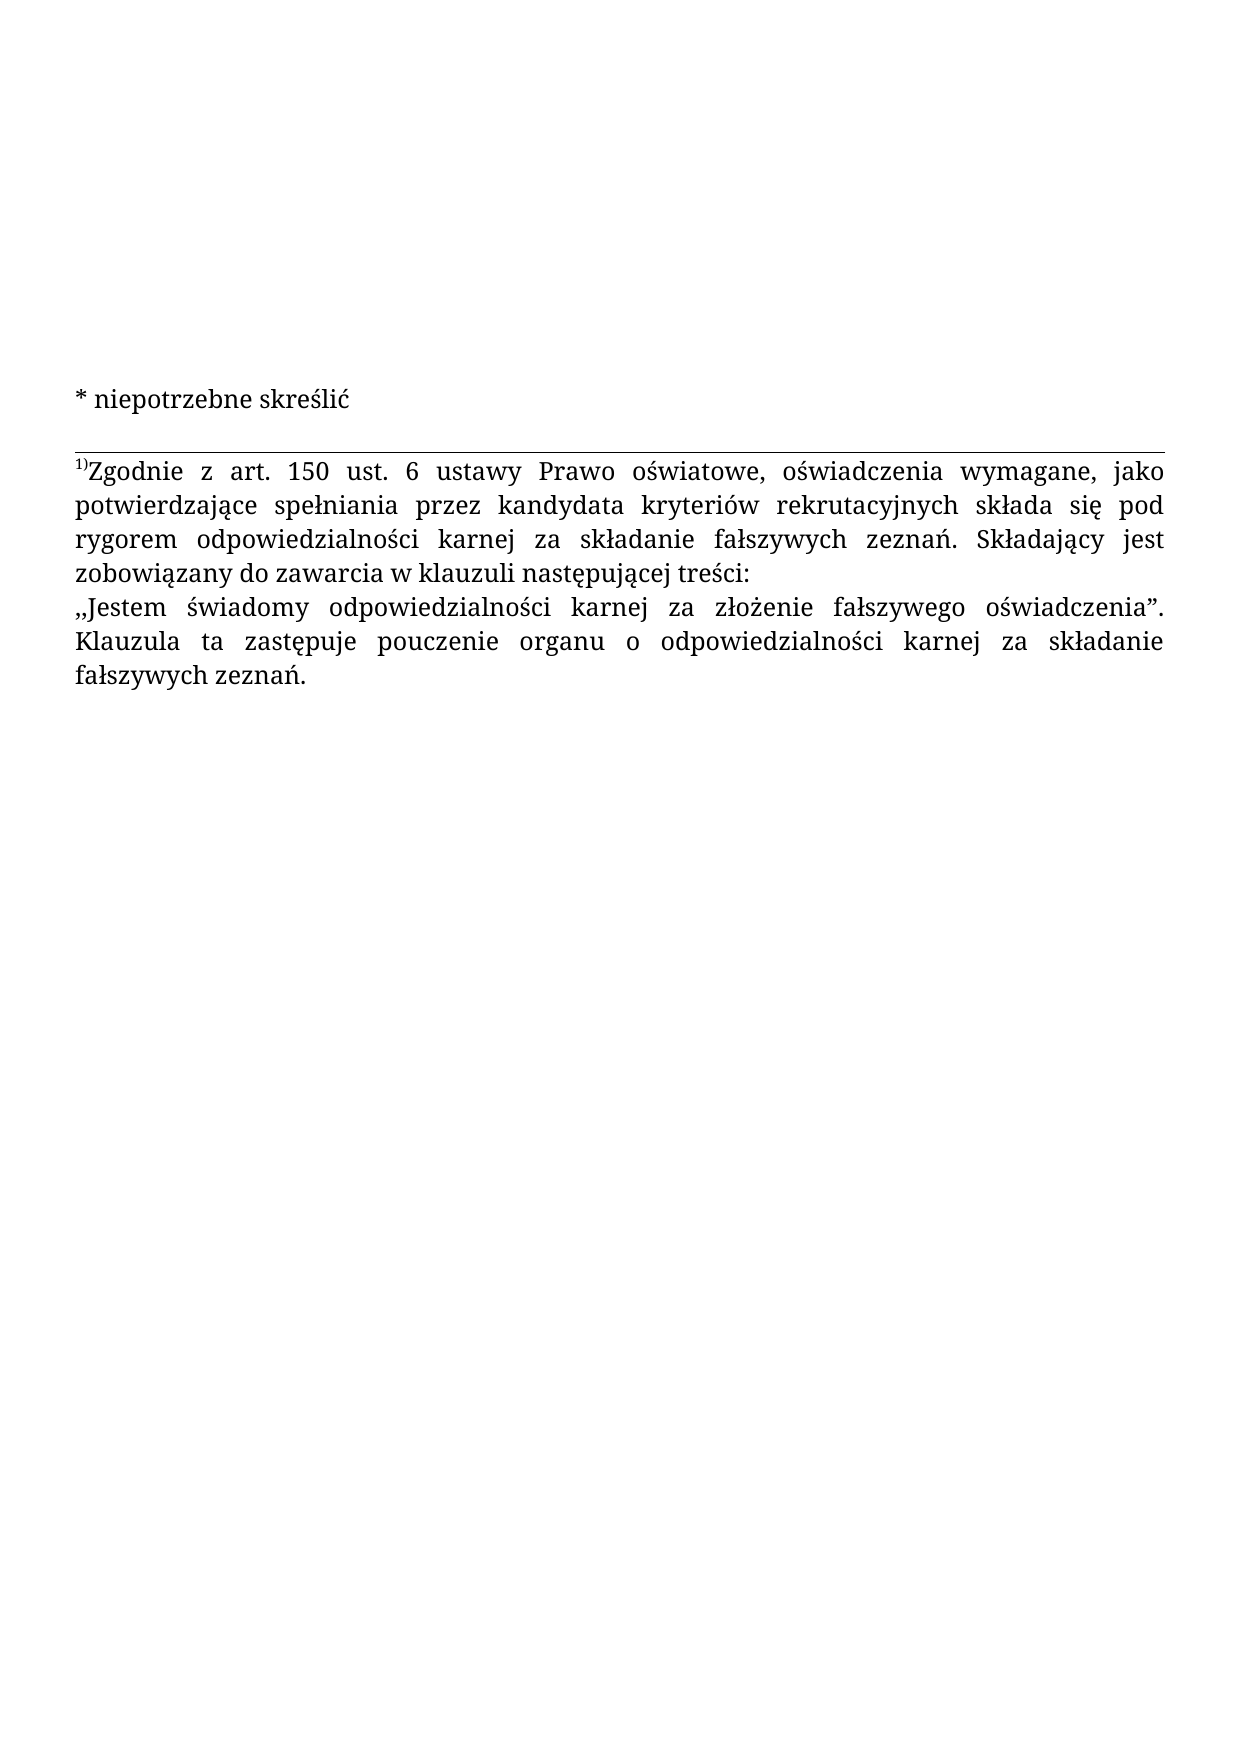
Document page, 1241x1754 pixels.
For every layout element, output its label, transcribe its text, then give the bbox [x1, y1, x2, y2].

text * niepotrzebne skreślić [75, 382, 1165, 416]
text ,,Jestem świadomy odpowiedzialności karnej za złożenie fałszywego oświadczenia”. Klauzula ta zastępuje pouczenie organu o odpowiedzialności karnej za składanie fałszywych zeznań. [75, 589, 1165, 692]
text 1)Zgodnie z art. 150 ust. 6 ustawy Prawo oświatowe, oświadczenia wymagane, jako potwierdzające spełniania przez kandydata kryteriów rekrutacyjnych składa się pod rygorem odpowiedzialności karnej za składanie fałszywych zeznań. Składający jest zobowiązany do zawarcia w klauzuli następującej treści: [75, 453, 1165, 589]
